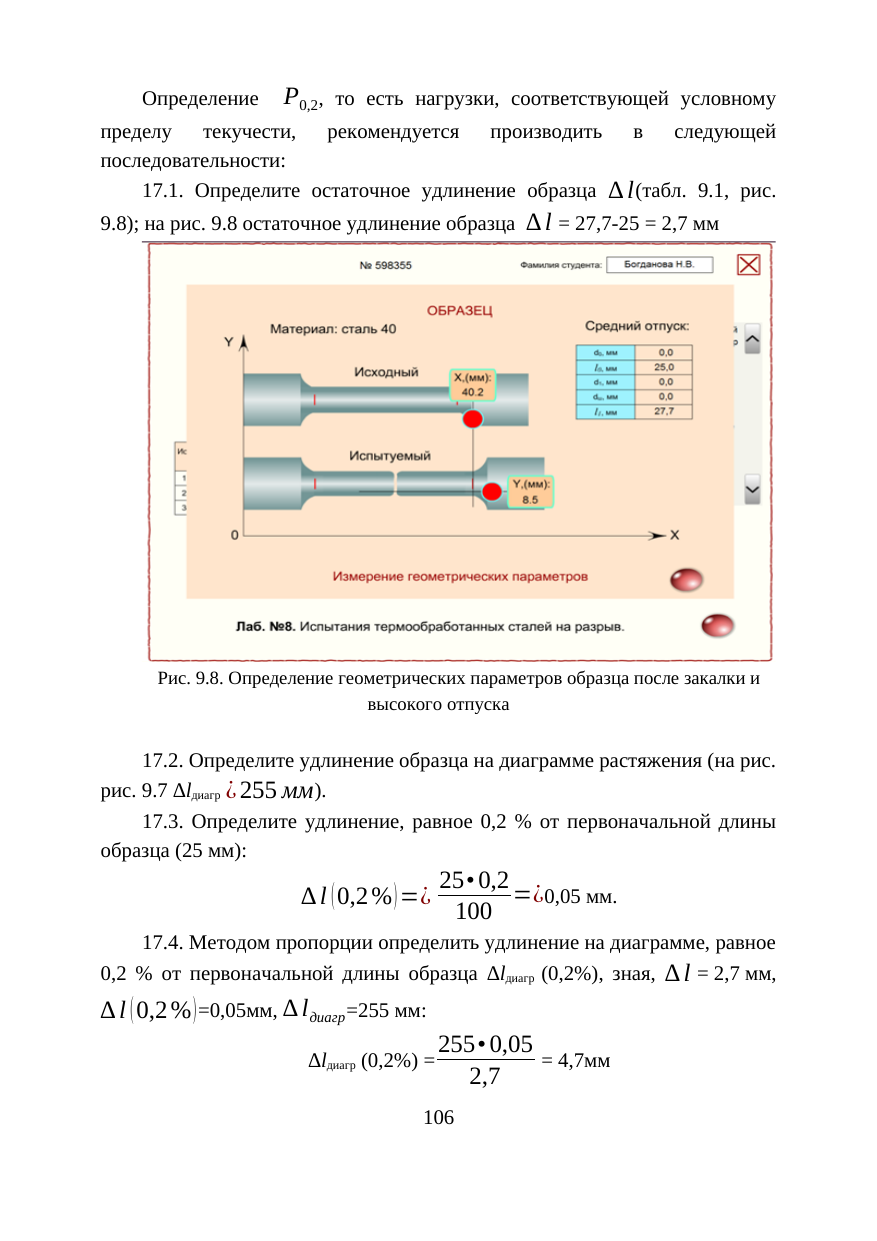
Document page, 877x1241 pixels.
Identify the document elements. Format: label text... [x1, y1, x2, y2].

text ∆lдиагр (0,2%) = = 4,7мм [100, 1031, 777, 1090]
picture [141, 241, 776, 662]
text Определение , то есть нагрузки, соответствующей условному пределу текучести, рекомендуется производить в следующей последовательности: [100, 83, 777, 172]
text 17.4. Методом пропорции определить удлинение на диаграмме, равное 0,2 % от первоначальной длины образца ∆lдиагр (0,2%), зная, = 2,7 мм, =0,05мм, =255 мм: [100, 930, 777, 1026]
text 17.3. Определите удлинение, равное 0,2 % от первоначальной длины образца (25 мм): [100, 809, 777, 862]
text 17.2. Определите удлинение образца на диаграмме растяжения (на рис. рис. 9.7 ∆lдиагр ). [100, 748, 777, 804]
text 0,05 мм. [100, 867, 777, 926]
text 17.1. Определите остаточное удлинение образца (табл. 9.1, рис. 9.8); на рис. 9.8 остаточное удлинение образца = 27,7-25 = 2,7 мм [100, 177, 777, 237]
text Рис. 9.8. Определение геометрических параметров образца после закалки и высокого отпуска [100, 667, 777, 714]
